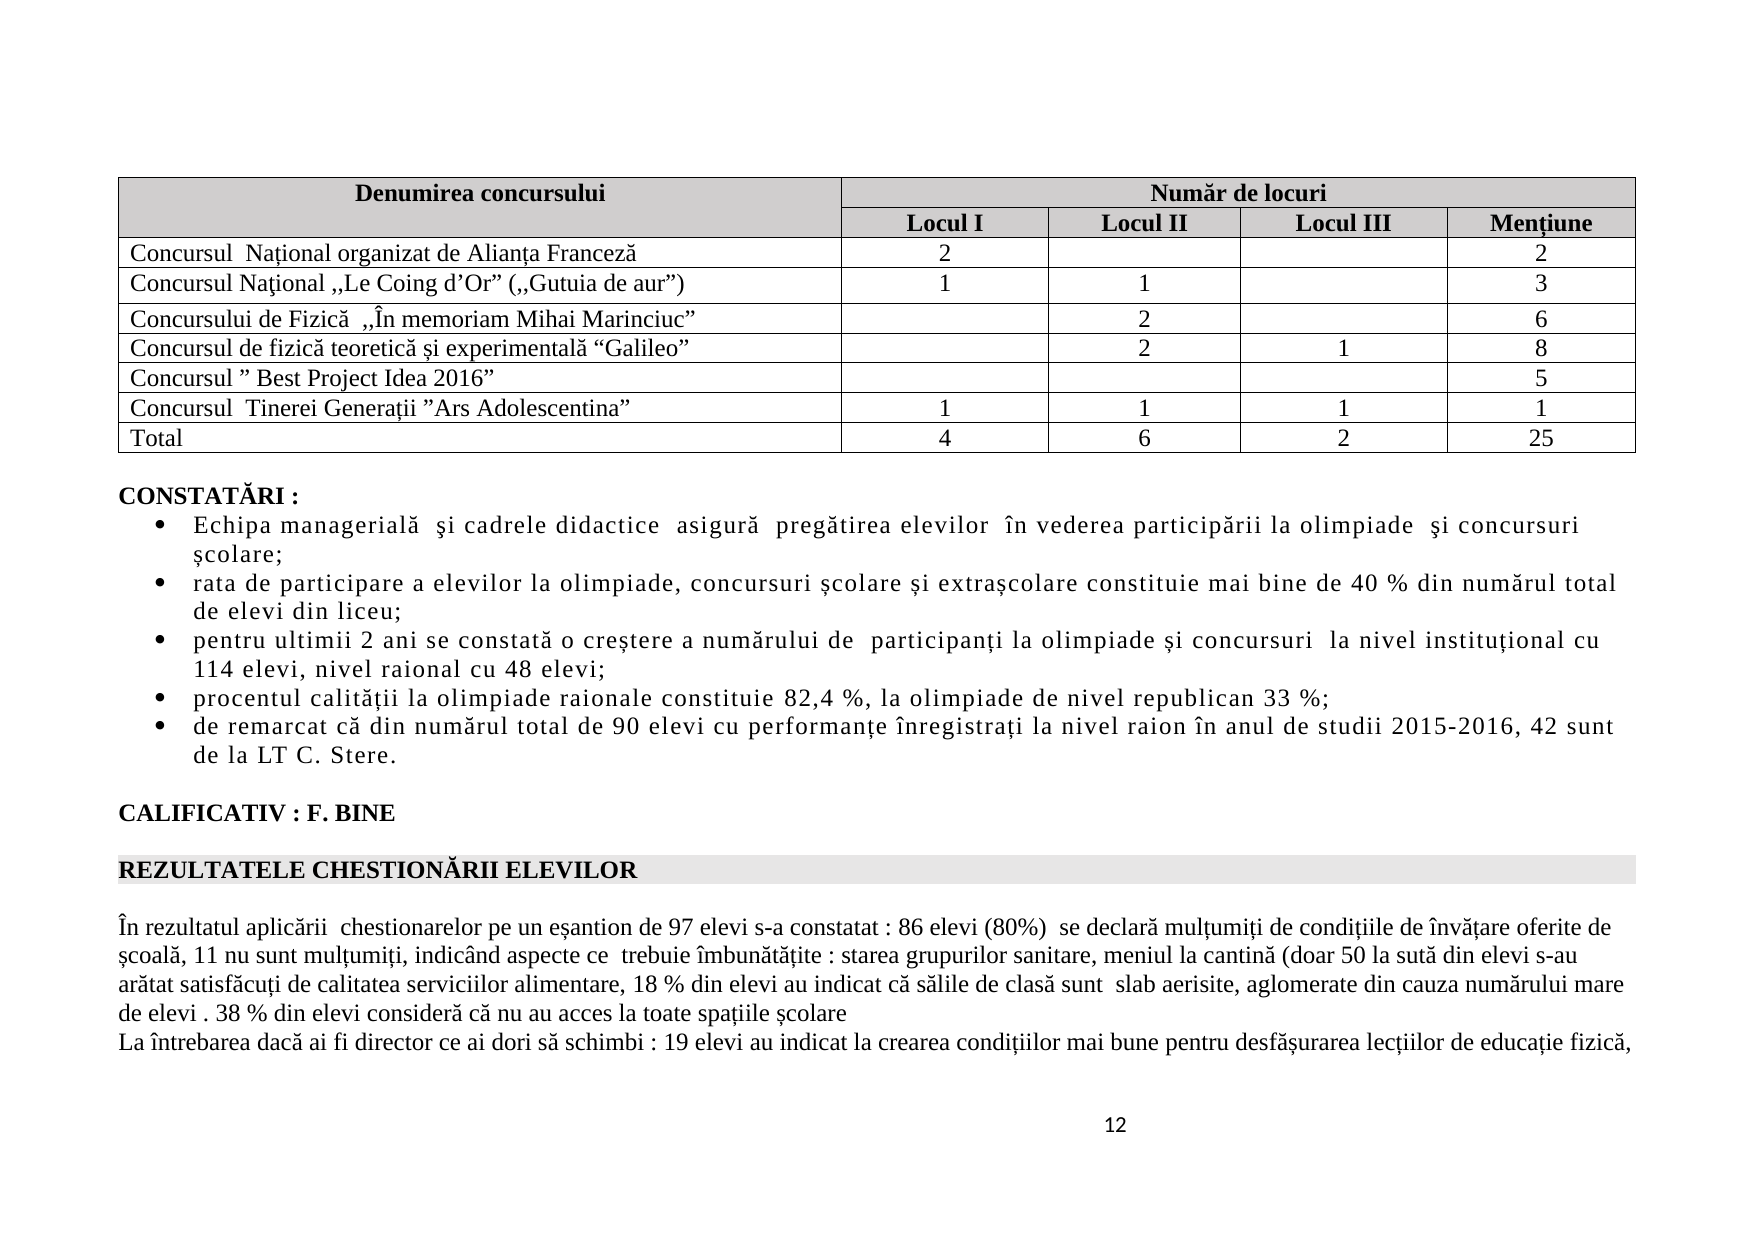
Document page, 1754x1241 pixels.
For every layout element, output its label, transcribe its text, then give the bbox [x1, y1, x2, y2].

table_cell Locul II [1049, 208, 1240, 237]
table_cell 1 [1241, 334, 1447, 362]
table_cell 6 [1049, 423, 1240, 452]
list rata de participare a elevilor la olimpiade, concursuri școlare și extrașcolare constituie mai bine de 40 % din numărul total de elevi din liceu; [156, 568, 1636, 625]
table_cell [842, 363, 1048, 392]
list de remarcat că din numărul total de 90 elevi cu performanțe înregistrați la nivel raion în anul de studii 2015-2016, 42 sunt de la LT C. Stere. [156, 711, 1636, 769]
list procentul calității la olimpiade raionale constituie 82,4 %, la olimpiade de nivel republican 33 %; [156, 683, 1636, 711]
table_cell Concursul Tinerei Generații ”Ars Adolescentina” [119, 393, 841, 422]
table_cell Total [119, 423, 841, 452]
table_cell 4 [842, 423, 1048, 452]
table_cell 1 [1049, 268, 1240, 303]
list pentru ultimii 2 ani se constată o creștere a numărului de participanți la olimpiade și concursuri la nivel instituțional cu 114 elevi, nivel raional cu 48 elevi; [156, 625, 1636, 683]
table_header Denumirea concursului [119, 178, 841, 237]
table_cell [842, 334, 1048, 362]
list Echipa managerială şi cadrele didactice asigură pregătirea elevilor în vederea participării la olimpiade şi concursuri școlare; [156, 510, 1636, 568]
table_cell 3 [1448, 268, 1635, 303]
text REZULTATELE CHESTIONĂRII ELEVILOR [118, 855, 1636, 884]
table_cell 1 [842, 393, 1048, 422]
text CONSTATĂRI : [118, 481, 1636, 510]
table_cell 1 [1448, 393, 1635, 422]
table_cell 6 [1448, 304, 1635, 332]
table_cell Concursul Naţional ,,Le Coing d’Or” (,,Gutuia de aur”) [119, 268, 841, 303]
table_cell Mențiune [1448, 208, 1635, 237]
table_cell Concursul ” Best Project Idea 2016” [119, 363, 841, 392]
table_cell 1 [1241, 393, 1447, 422]
table_cell [1049, 363, 1240, 392]
table_cell Concursului de Fizică ,,În memoriam Mihai Marinciuc” [119, 304, 841, 332]
text CALIFICATIV : F. BINE [118, 798, 1636, 826]
table_cell [1241, 268, 1447, 303]
table_cell [1241, 363, 1447, 392]
text La întrebarea dacă ai fi director ce ai dori să schimbi : 19 elevi au indicat la crearea condițiilor mai bune pentru desfășurarea lecțiilor de educație fizică, [118, 1027, 1636, 1056]
table_header Număr de locuri [842, 178, 1635, 207]
table_cell 2 [1241, 423, 1447, 452]
table_cell 2 [1049, 304, 1240, 332]
table_cell 25 [1448, 423, 1635, 452]
table_cell 2 [842, 238, 1048, 267]
table_cell 5 [1448, 363, 1635, 392]
table_cell 2 [1049, 334, 1240, 362]
table_cell [1241, 304, 1447, 332]
table_cell 1 [1049, 393, 1240, 422]
table_cell Locul III [1241, 208, 1447, 237]
table_cell 1 [842, 268, 1048, 303]
table_cell 2 [1448, 238, 1635, 267]
table_cell Locul I [842, 208, 1048, 237]
table_cell [1241, 238, 1447, 267]
table_cell 8 [1448, 334, 1635, 362]
table_cell Concursul de fizică teoretică și experimentală “Galileo” [119, 334, 841, 362]
table_cell [1049, 238, 1240, 267]
text În rezultatul aplicării chestionarelor pe un eșantion de 97 elevi s-a constatat : 86 elevi (80%) se declară mulțumiți de condițiile de învățare oferite de școală, 11 nu sunt mulțumiți, indicând aspecte ce trebuie îmbunătățite : starea grupurilor sanitare, meniul la cantină (doar 50 la sută din elevi s-au arătat satisfăcuți de calitatea serviciilor alimentare, 18 % din elevi au indicat că sălile de clasă sunt slab aerisite, aglomerate din cauza numărului mare de elevi . 38 % din elevi consideră că nu au acces la toate spațiile școlare [118, 912, 1636, 1027]
table_cell Concursul Național organizat de Alianța Franceză [119, 238, 841, 267]
table_cell [842, 304, 1048, 332]
